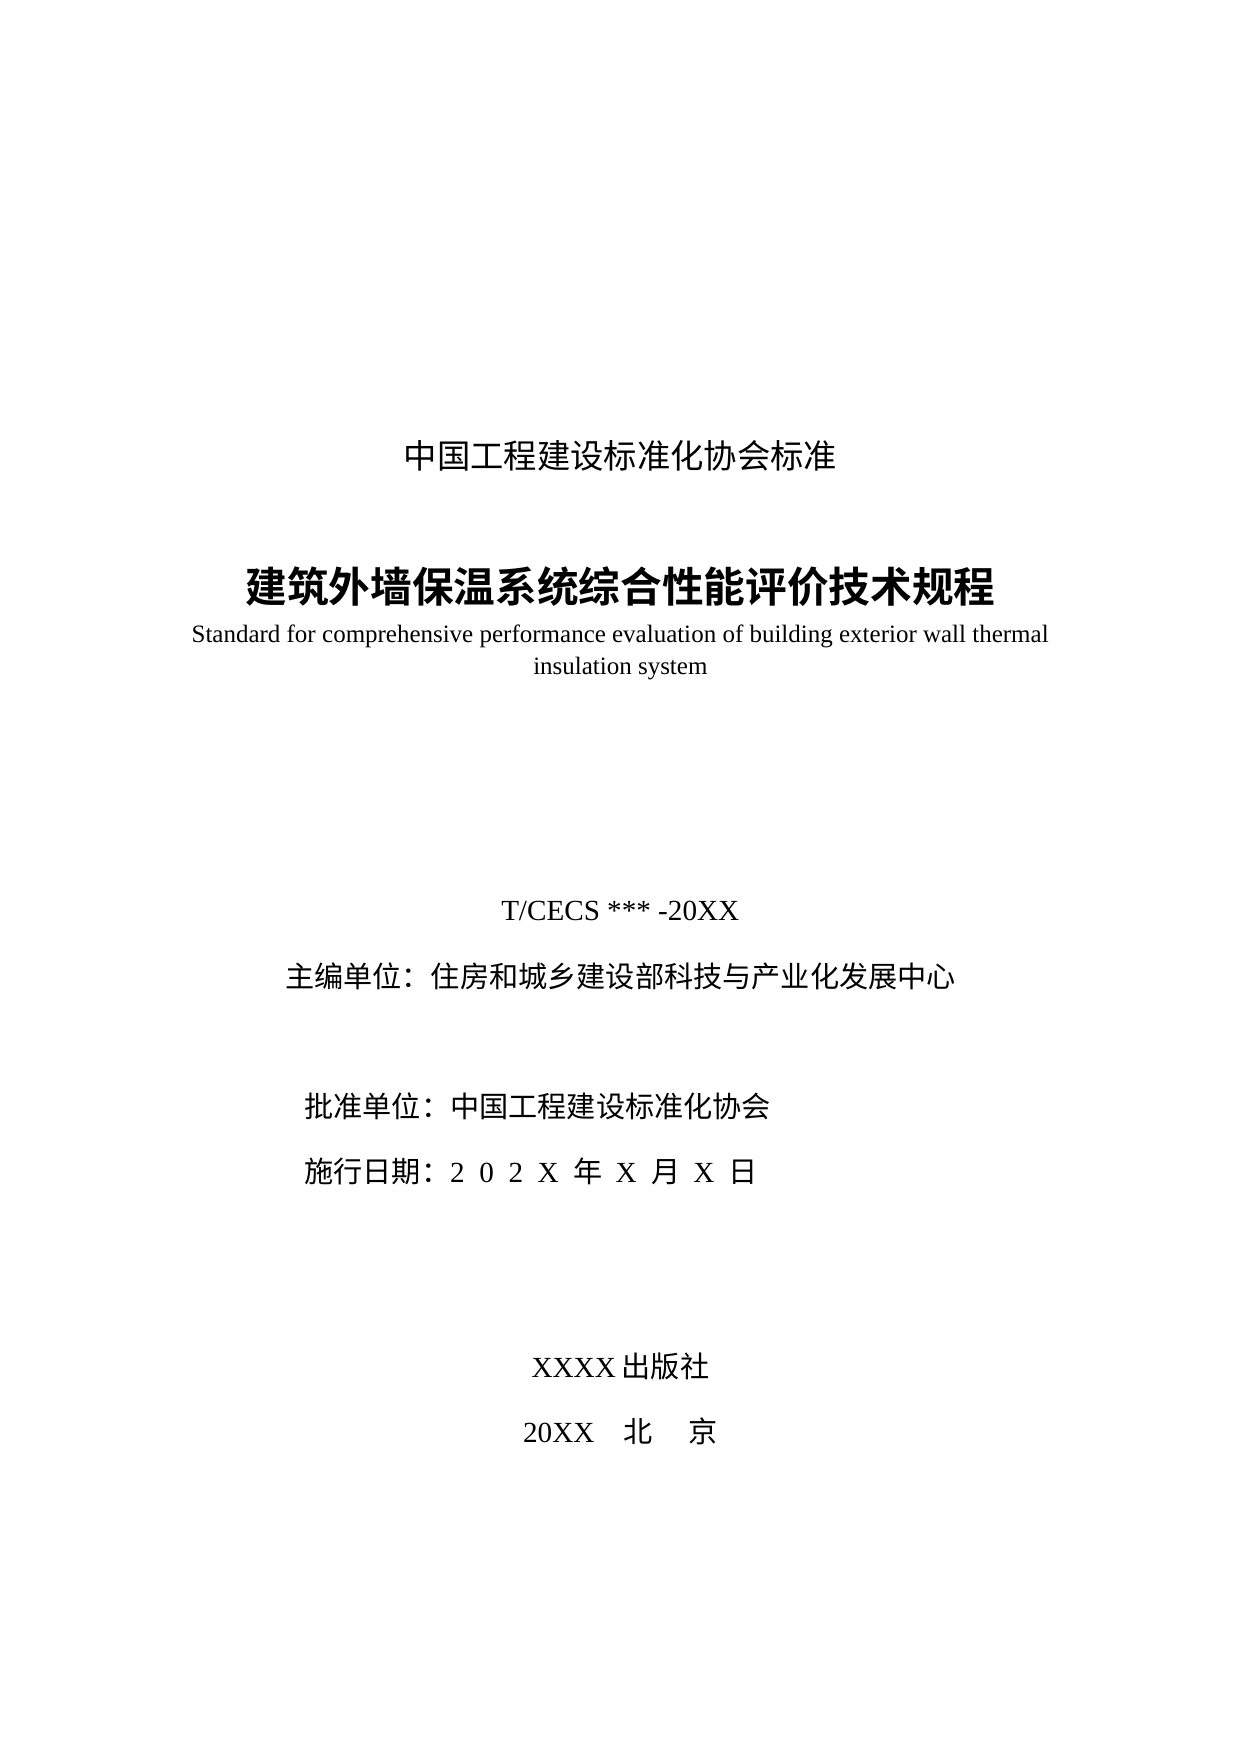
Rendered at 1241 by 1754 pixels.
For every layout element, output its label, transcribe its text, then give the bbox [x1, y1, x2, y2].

text 施行日期：2 0 2 X 年 X 月 X 日 [187, 1137, 1053, 1202]
text 建筑外墙保温系统综合性能评价技术规程 [187, 552, 1053, 617]
text 主编单位：住房和城乡建设部科技与产业化发展中心 [187, 942, 1053, 1007]
text Standard for comprehensive performance evaluation of building exterior wall thermal insulation system [187, 617, 1053, 682]
text XXXX出版社 [187, 1332, 1053, 1397]
text T/CECS *** -20XX [187, 877, 1053, 942]
text 中国工程建设标准化协会标准 [187, 422, 1053, 487]
text 20XX 北 京 [187, 1397, 1053, 1462]
text 批准单位：中国工程建设标准化协会 [187, 1072, 1053, 1137]
